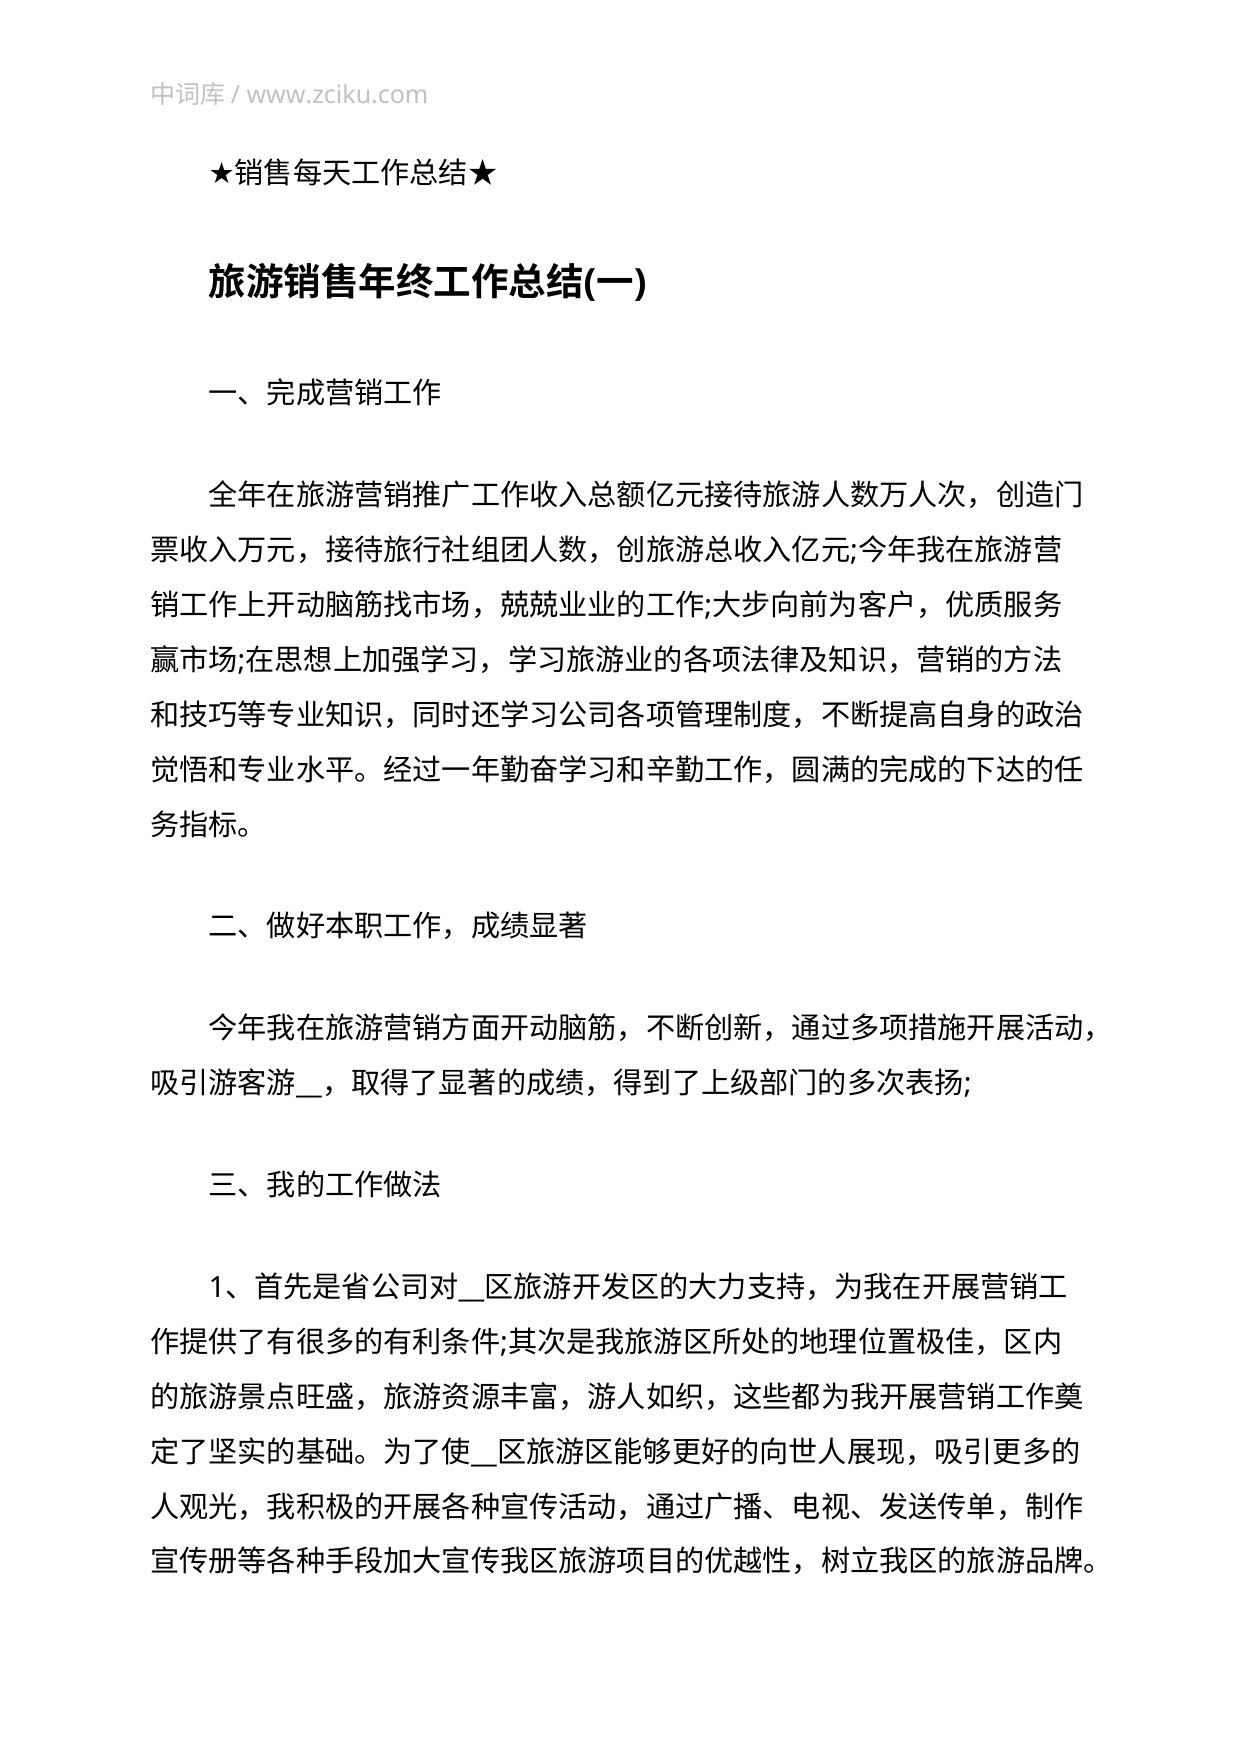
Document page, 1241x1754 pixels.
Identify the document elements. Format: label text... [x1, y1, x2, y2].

text 三、我的工作做法 [150, 1161, 1090, 1204]
text 今年我在旅游营销方面开动脑筋，不断创新，通过多项措施开展活动，吸引游客游__，取得了显著的成绩，得到了上级部门的多次表扬; [150, 1004, 1090, 1102]
text 1、首先是省公司对__区旅游开发区的大力支持，为我在开展营销工作提供了有很多的有利条件;其次是我旅游区所处的地理位置极佳，区内的旅游景点旺盛，旅游资源丰富，游人如织，这些都为我开展营销工作奠定了坚实的基础。为了使__区旅游区能够更好的向世人展现，吸引更多的人观光，我积极的开展各种宣传活动，通过广播、电视、发送传单，制作宣传册等各种手段加大宣传我区旅游项目的优越性，树立我区的旅游品牌。 [150, 1263, 1090, 1580]
text 二、做好本职工作，成绩显著 [150, 903, 1090, 945]
text ★销售每天工作总结★ [150, 150, 1090, 192]
text 全年在旅游营销推广工作收入总额亿元接待旅游人数万人次，创造门票收入万元，接待旅行社组团人数，创旅游总收入亿元;今年我在旅游营销工作上开动脑筋找市场，兢兢业业的工作;大步向前为客户，优质服务赢市场;在思想上加强学习，学习旅游业的各项法律及知识，营销的方法和技巧等专业知识，同时还学习公司各项管理制度，不断提高自身的政治觉悟和专业水平。经过一年勤奋学习和辛勤工作，圆满的完成的下达的任务指标。 [150, 471, 1090, 843]
text 一、完成营销工作 [150, 369, 1090, 412]
text 旅游销售年终工作总结(一) [150, 252, 1090, 306]
